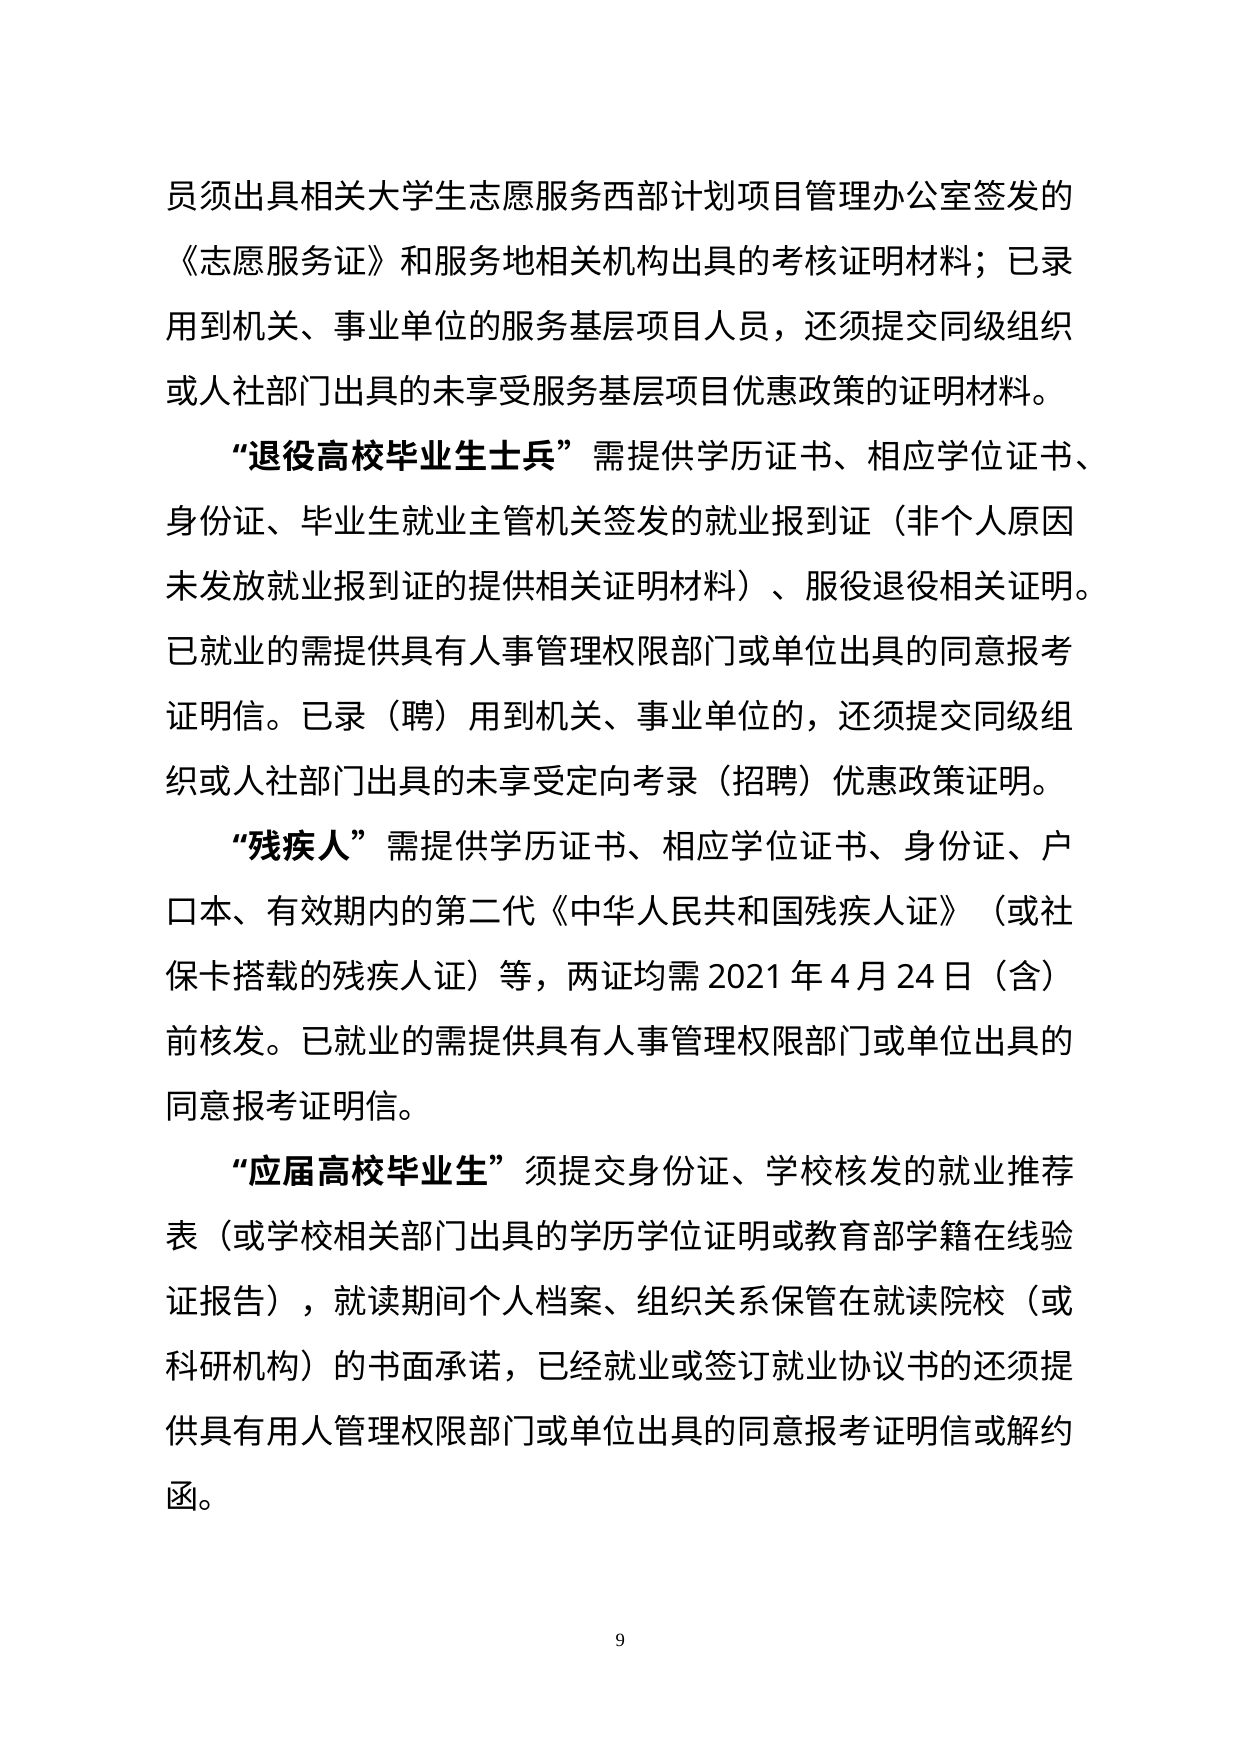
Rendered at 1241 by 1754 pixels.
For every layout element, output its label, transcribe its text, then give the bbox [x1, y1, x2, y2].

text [165, 162, 1075, 422]
text “应届高校毕业生”须提交身份证、学校核发的就业推荐表（或学校相关部门出具的学历学位证明或教育部学籍在线验证报告），就读期间个人档案、组织关系保管在就读院校（或科研机构）的书面承诺，已经就业或签订就业协议书的还须提供具有用人管理权限部门或单位出具的同意报考证明信或解约函。 [165, 1137, 1075, 1527]
text “退役高校毕业生士兵”需提供学历证书、相应学位证书、身份证、毕业生就业主管机关签发的就业报到证（非个人原因未发放就业报到证的提供相关证明材料）、服役退役相关证明。已就业的需提供具有人事管理权限部门或单位出具的同意报考证明信。已录（聘）用到机关、事业单位的，还须提交同级组织或人社部门出具的未享受定向考录（招聘）优惠政策证明。 [165, 422, 1075, 812]
text “残疾人”需提供学历证书、相应学位证书、身份证、户口本、有效期内的第二代《中华人民共和国残疾人证》（或社保卡搭载的残疾人证）等，两证均需2021年4月24日（含）前核发。已就业的需提供具有人事管理权限部门或单位出具的同意报考证明信。 [165, 812, 1075, 1137]
